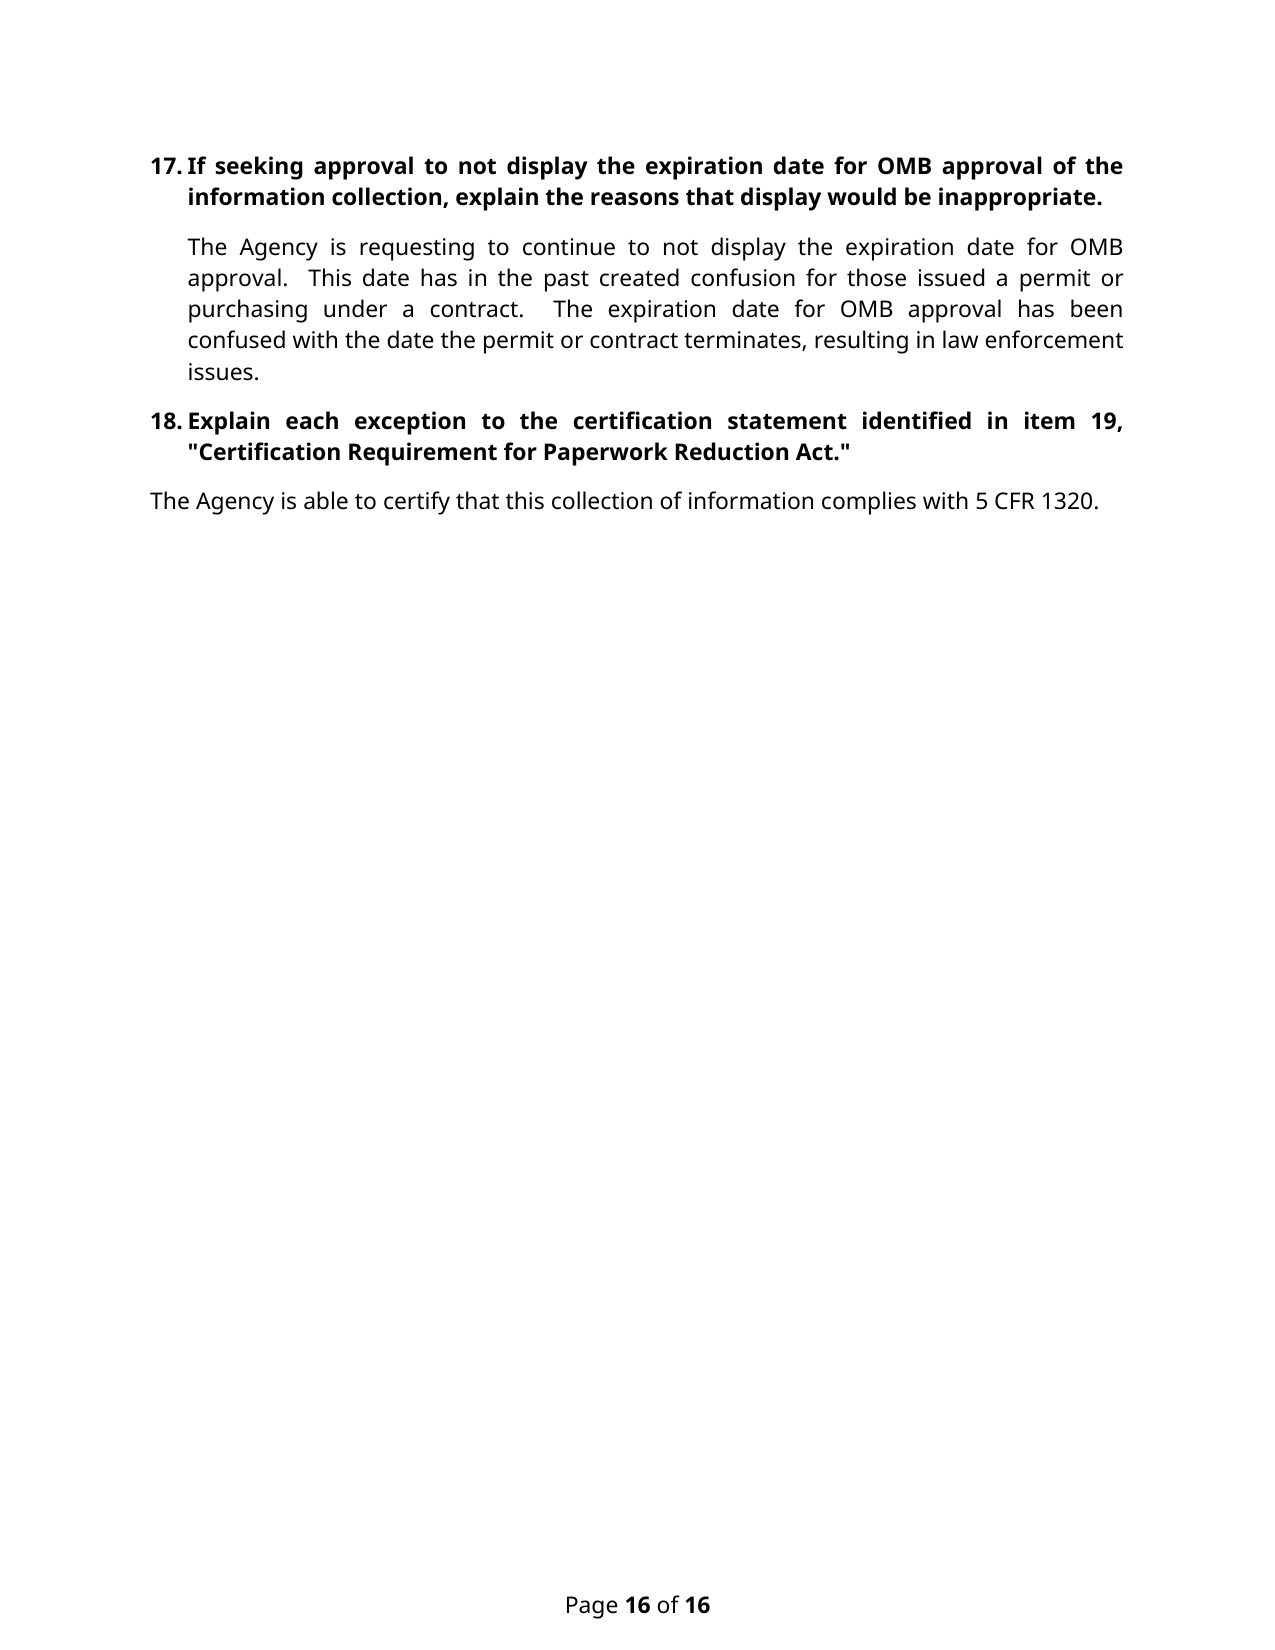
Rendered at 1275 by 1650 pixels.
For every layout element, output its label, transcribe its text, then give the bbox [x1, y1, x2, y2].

text The Agency is able to certify that this collection of information complies with 5 CFR 1320. [150, 485, 1125, 516]
list If seeking approval to not display the expiration date for OMB approval of the information collection, explain the reasons that display would be inappropriate. [150, 150, 1125, 212]
text The Agency is requesting to continue to not display the expiration date for OMB approval. This date has in the past created confusion for those issued a permit or purchasing under a contract. The expiration date for OMB approval has been confused with the date the permit or contract terminates, resulting in law enforcement issues. [187, 230, 1125, 387]
list Explain each exception to the certification statement identified in item 19, "Certification Requirement for Paperwork Reduction Act." [150, 404, 1125, 467]
